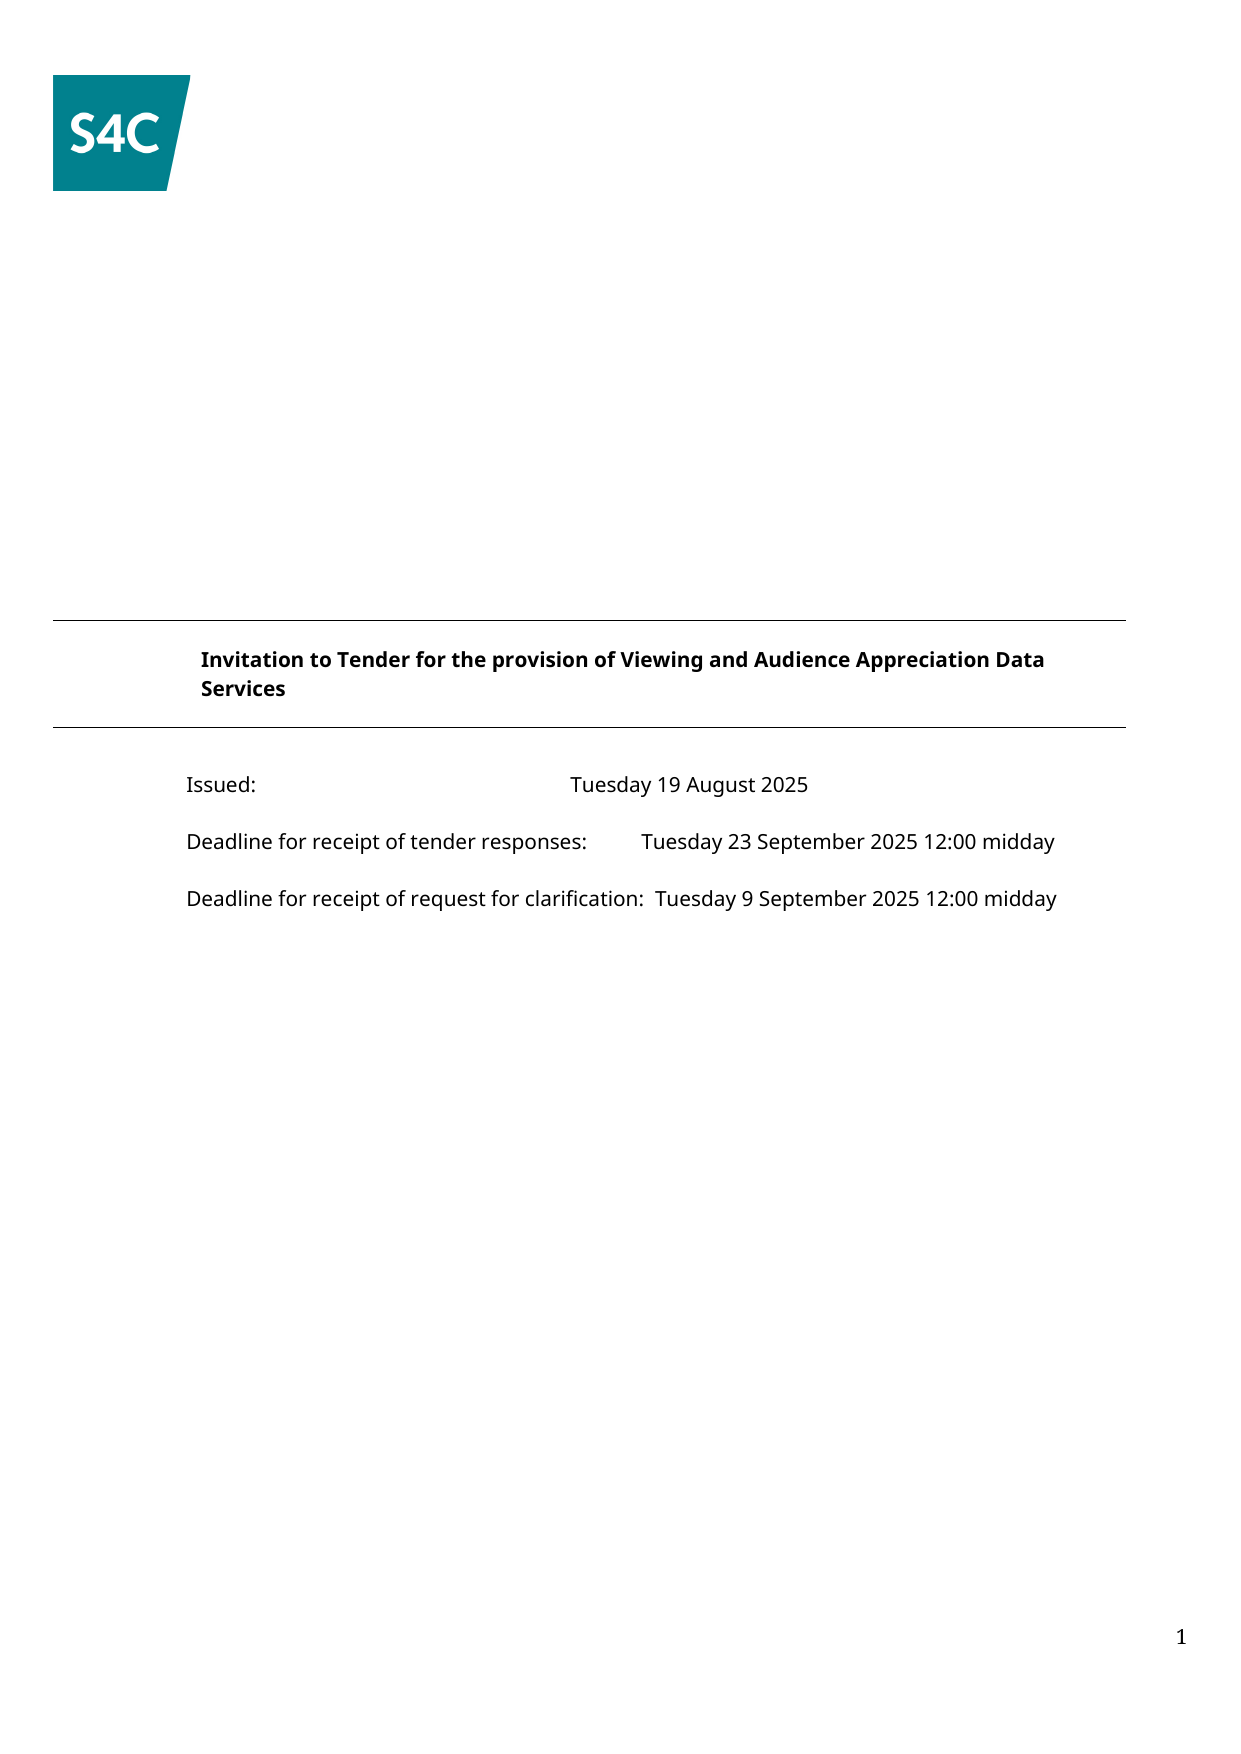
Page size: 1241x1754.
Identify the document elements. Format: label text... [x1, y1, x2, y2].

text Deadline for receipt of tender responses: Tuesday 23 September 2025 12:00 midday [186, 827, 1146, 856]
text Issued: Tuesday 19 August 2025 [186, 771, 1126, 799]
text Deadline for receipt of request for clarification: Tuesday 9 September 2025 12:00 midday [186, 884, 1126, 913]
text Invitation to Tender for the provision of Viewing and Audience Appreciation Data Services [201, 645, 1126, 702]
picture [53, 75, 191, 191]
